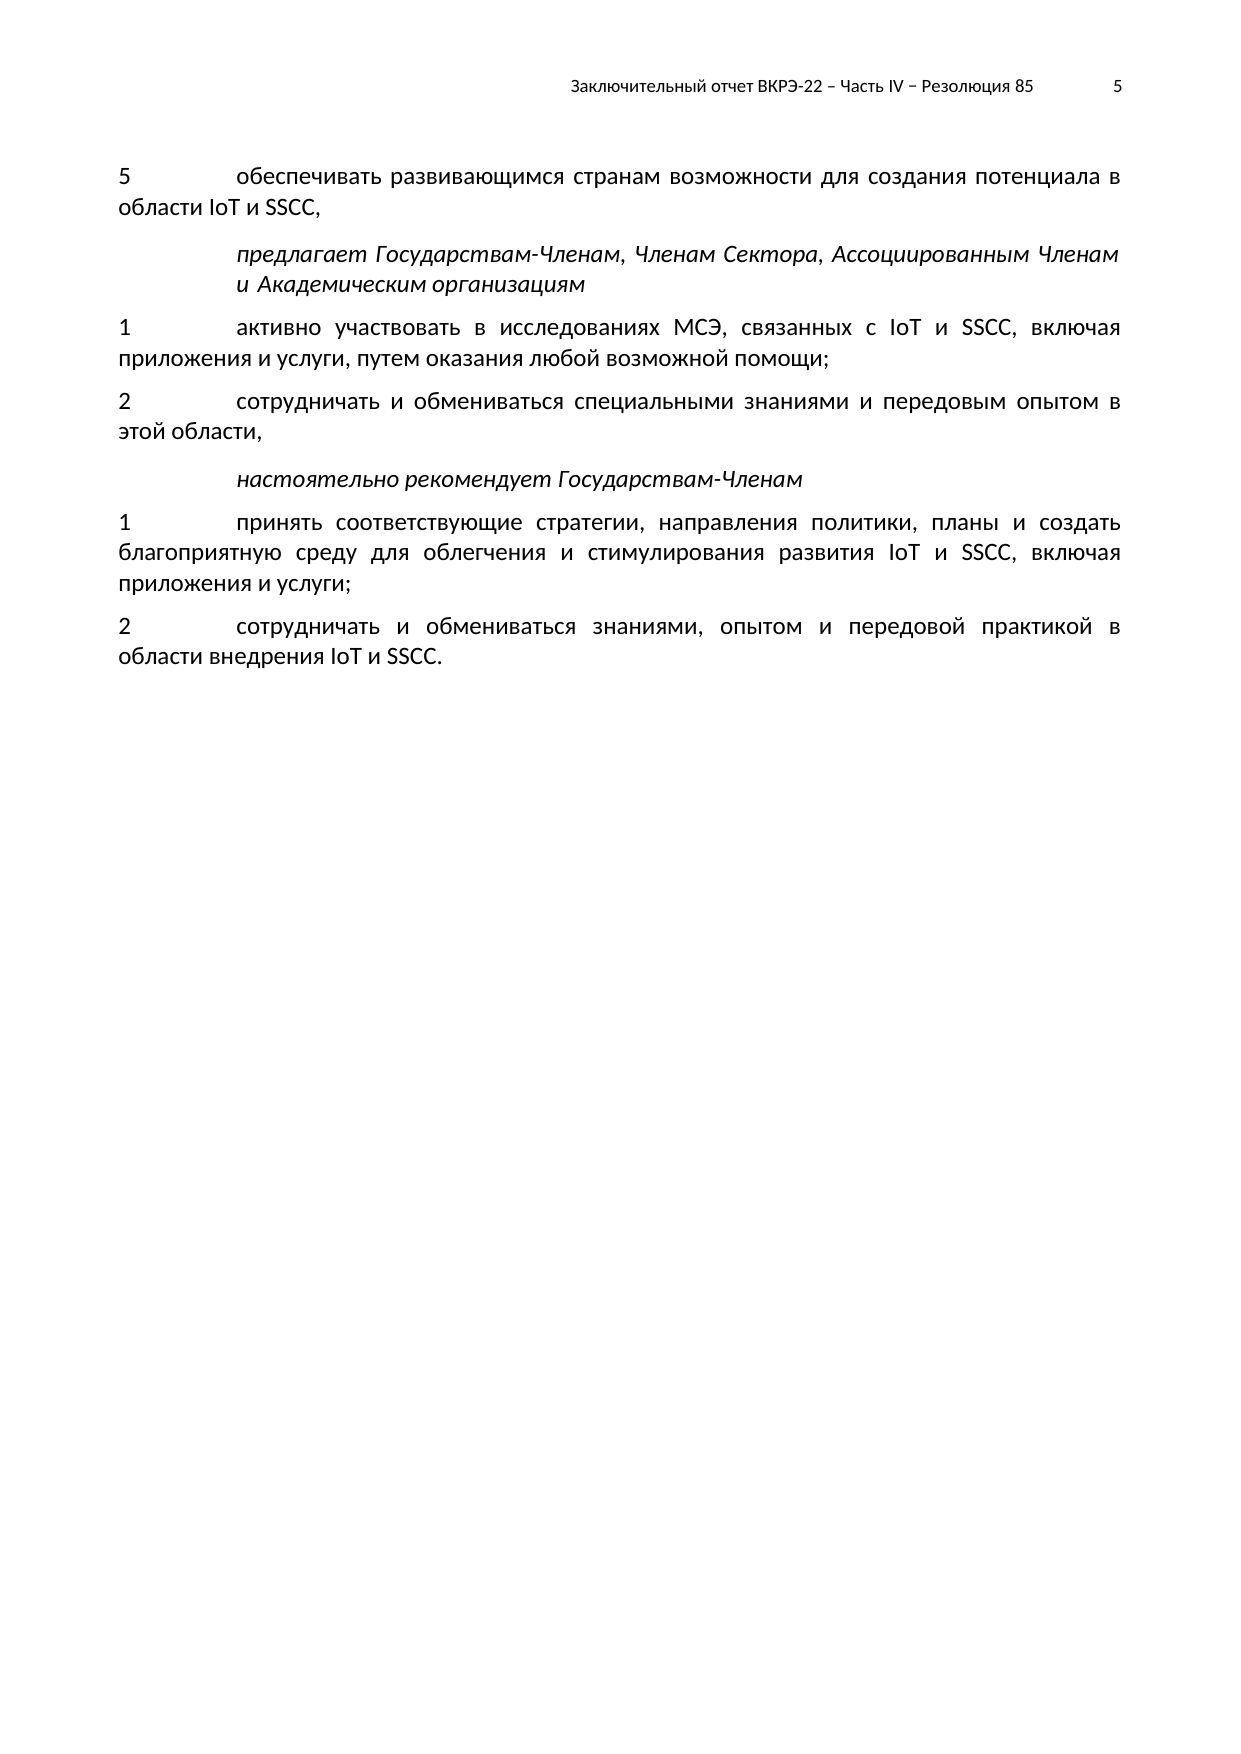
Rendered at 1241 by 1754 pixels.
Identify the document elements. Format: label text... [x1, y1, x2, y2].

text предлагает Государствам-Членам, Членам Сектора, Ассоциированным Членам и Академическим организациям [236, 238, 1122, 299]
text 2 сотрудничать и обмениваться знаниями, опытом и передовой практикой в области внедрения IoT и SSCC. [118, 610, 1122, 671]
text 2 сотрудничать и обмениваться специальными знаниями и передовым опытом в этой области, [118, 385, 1122, 446]
text 1 принять соответствующие стратегии, направления политики, планы и создать благоприятную среду для облегчения и стимулирования развития IoT и SSCC, включая приложения и услуги; [118, 506, 1122, 597]
text настоятельно рекомендует Государствам-Членам [236, 463, 1122, 493]
text 1 активно участвовать в исследованиях МСЭ, связанных с IoT и SSCC, включая приложения и услуги, путем оказания любой возможной помощи; [118, 311, 1122, 372]
text 5 обеспечивать развивающимся странам возможности для создания потенциала в области IoT и SSCC, [118, 160, 1122, 221]
